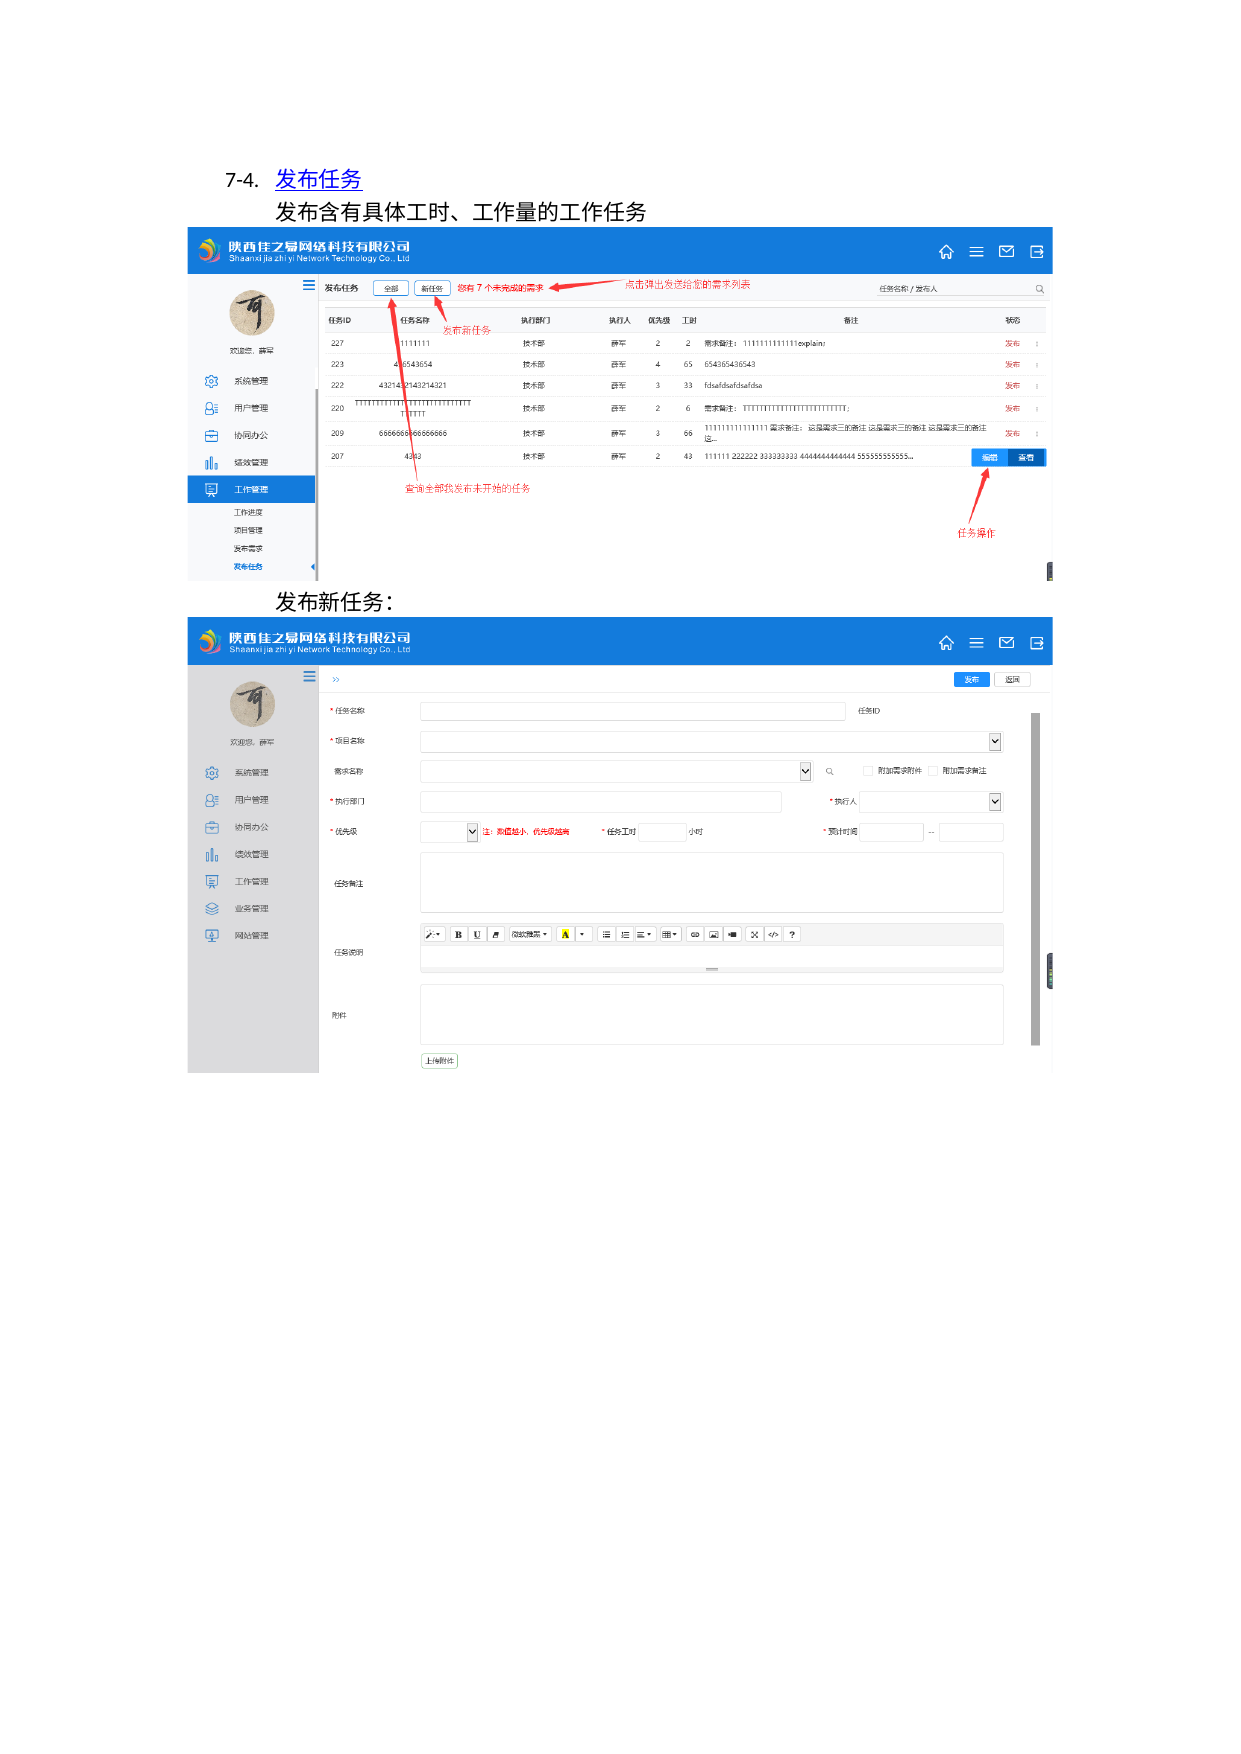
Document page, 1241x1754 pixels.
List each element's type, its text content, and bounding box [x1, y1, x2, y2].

picture [187, 227, 1053, 581]
text 发布新任务： [187, 584, 1053, 617]
picture [187, 617, 1053, 1073]
list 发布含有具体工时、工作量的工作任务 [225, 194, 1053, 227]
list 7-4. 发布任务 [225, 162, 1053, 194]
